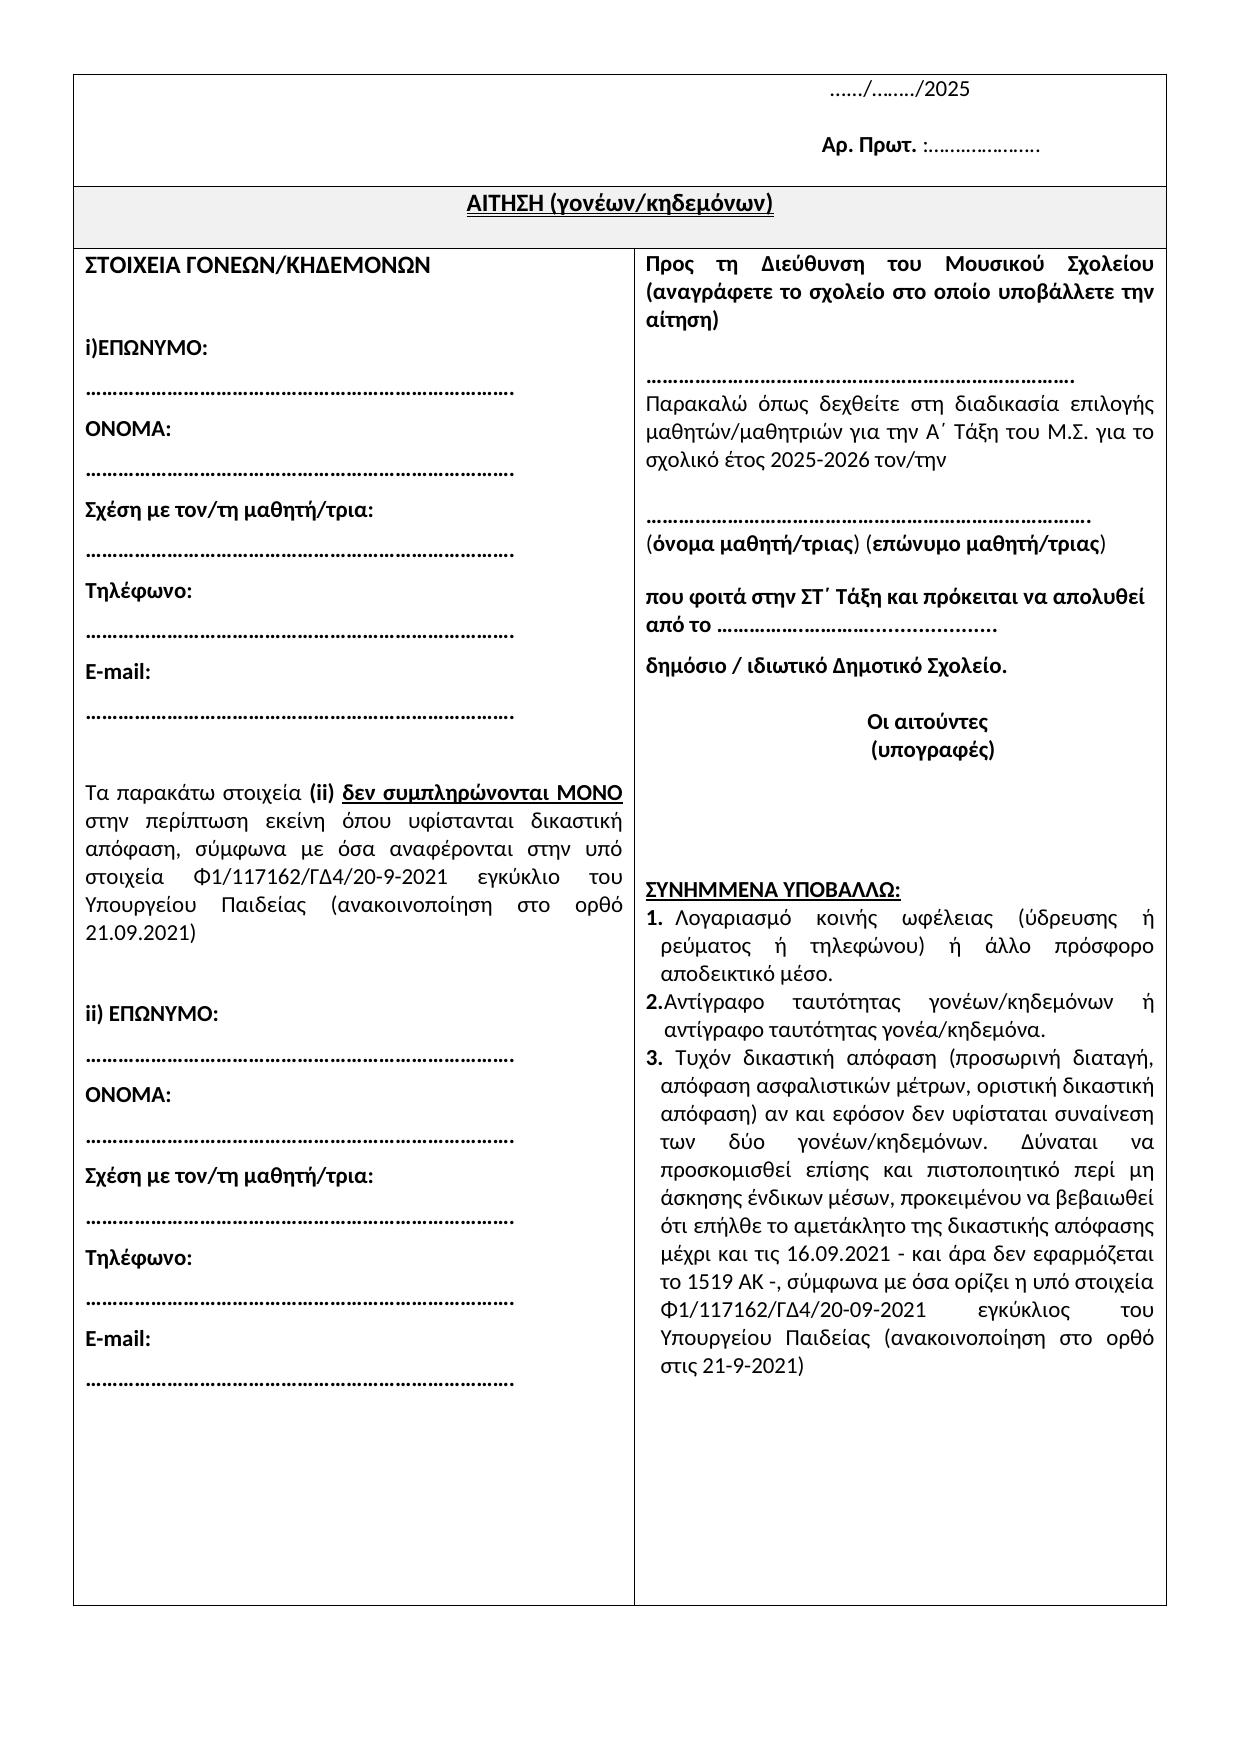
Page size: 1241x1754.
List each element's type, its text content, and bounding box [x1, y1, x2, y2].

table_cell ΣΤΟΙΧΕΙΑ ΓΟΝΕΩΝ/ΚΗΔΕΜΟΝΩΝ i)ΕΠΩΝΥΜΟ: ……………………………………………………………………. ΟΝΟΜΑ: ……………………………………………………………………. Σχέση με τον/τη μαθητή/τρια: ……………………………………………………………………. Τηλέφωνο: ……………………………………………………………………. E-mail: ……………………………………………………………………. Τα παρακάτω στοιχεία (ii) δεν συμπληρώνονται ΜΟΝΟ στην περίπτωση εκείνη όπου υφίστανται δικαστική απόφαση, σύμφωνα με όσα αναφέρονται στην υπό στοιχεία Φ1/117162/ΓΔ4/20-9-2021 εγκύκλιο του Υπουργείου Παιδείας (ανακοινοποίηση στο ορθό 21.09.2021) ii) ΕΠΩΝΥΜΟ: ……………………………………………………………………. ΟΝΟΜΑ: ……………………………………………………………………. Σχέση με τον/τη μαθητή/τρια: ……………………………………………………………………. Τηλέφωνο: ……………………………………………………………………. E-mail: ……………………………………………………………………. [74, 249, 634, 1605]
table_cell ….../……../2025 Αρ. Πρωτ. :…….………….. [634, 75, 1166, 186]
table_cell [74, 75, 634, 186]
table_cell ΑΙΤΗΣΗ (γονέων/κηδεμόνων) [74, 187, 1166, 248]
table_cell Προς τη Διεύθυνση του Μουσικού Σχολείου (αναγράφετε το σχολείο στο οποίο υποβάλλετε την αίτηση) ……………………………………………………………………. Παρακαλώ όπως δεχθείτε στη διαδικασία επιλογής μαθητών/μαθητριών για την Α΄ Τάξη του Μ.Σ. για το σχολικό έτος 2025-2026 τον/την ………………………………………………………………………. (όνομα μαθητή/τριας) (επώνυμο μαθητή/τριας) που φοιτά στην ΣΤ΄ Τάξη και πρόκειται να απολυθεί από το …………….…………..................... δημόσιο / ιδιωτικό Δημοτικό Σχολείο. Οι αιτούντες (υπογραφές) ΣΥΝΗΜΜΕΝΑ ΥΠΟΒΑΛΛΩ: Λογαριασμό κοινής ωφέλειας (ύδρευσης ή ρεύματος ή τηλεφώνου) ή άλλο πρόσφορο αποδεικτικό μέσο. Αντίγραφο ταυτότητας γονέων/κηδεμόνων ή αντίγραφο ταυτότητας γονέα/κηδεμόνα. Τυχόν δικαστική απόφαση (προσωρινή διαταγή, απόφαση ασφαλιστικών μέτρων, οριστική δικαστική απόφαση) αν και εφόσον δεν υφίσταται συναίνεση των δύο γονέων/κηδεμόνων. Δύναται να προσκομισθεί επίσης και πιστοποιητικό περί μη άσκησης ένδικων μέσων, προκειμένου να βεβαιωθεί ότι επήλθε το αμετάκλητο της δικαστικής απόφασης μέχρι και τις 16.09.2021 - και άρα δεν εφαρμόζεται το 1519 ΑΚ -, σύμφωνα με όσα ορίζει η υπό στοιχεία Φ1/117162/ΓΔ4/20-09-2021 εγκύκλιος του Υπουργείου Παιδείας (ανακοινοποίηση στο ορθό στις 21-9-2021) [635, 249, 1166, 1605]
